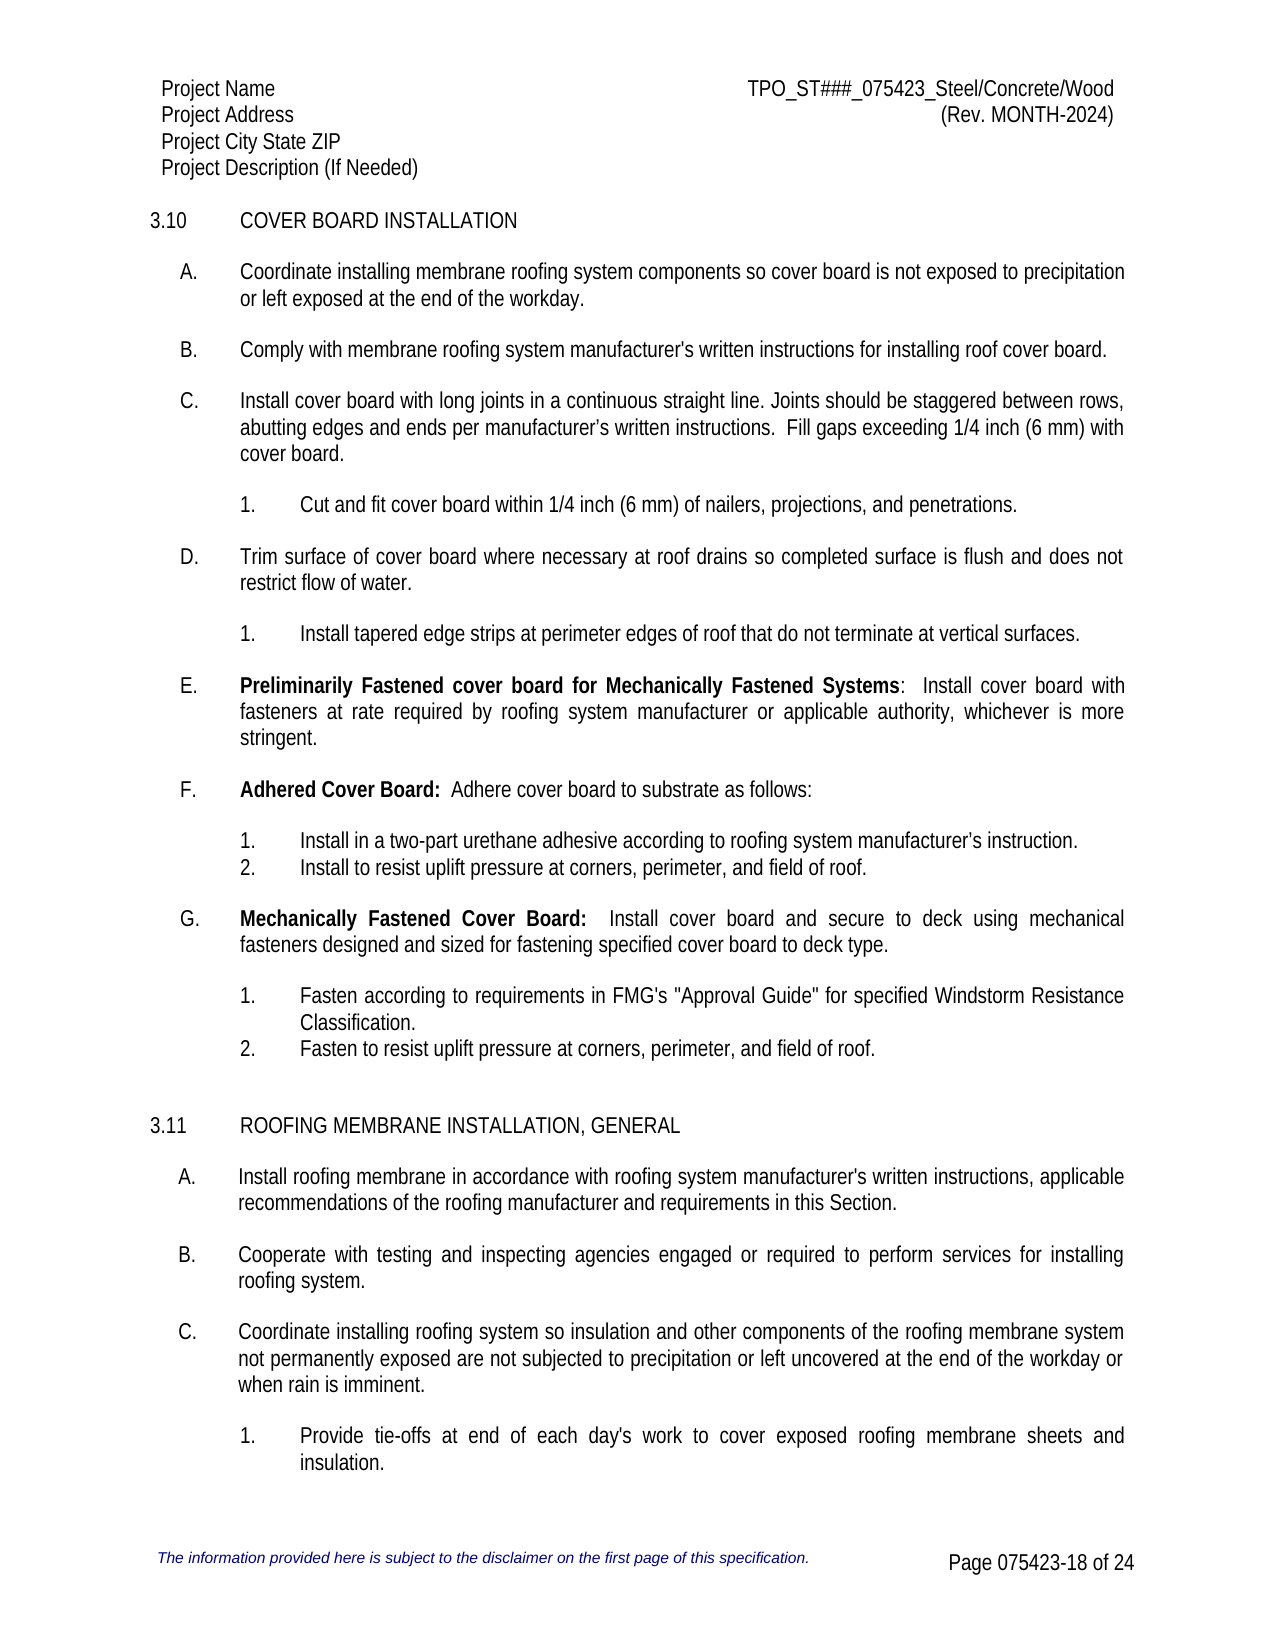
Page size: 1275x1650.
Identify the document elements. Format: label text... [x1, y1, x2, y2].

text Adhered Cover Board: Adhere cover board to substrate as follows: [180, 776, 1125, 802]
text Provide tie-offs at end of each day's work to cover exposed roofing membrane sheets and insulation. [240, 1422, 1125, 1475]
text Cut and fit cover board within 1/4 inch (6 mm) of nailers, projections, and penetrations. [240, 491, 1125, 518]
text Trim surface of cover board where necessary at roof drains so completed surface is flush and does not restrict flow of water. [180, 543, 1125, 595]
text Install tapered edge strips at perimeter edges of roof that do not terminate at vertical surfaces. [240, 620, 1125, 647]
text Install cover board with long joints in a continuous straight line. Joints should be staggered between rows, abutting edges and ends per manufacturer’s written instructions. Fill gaps exceeding 1/4 inch (6 mm) with cover board. [180, 387, 1125, 466]
text Preliminarily Fastened cover board for Mechanically Fastened Systems: Install cover board with fasteners at rate required by roofing system manufacturer or applicable authority, whichever is more stringent. [180, 672, 1125, 751]
text Install in a two-part urethane adhesive according to roofing system manufacturer’s instruction. [240, 827, 1125, 853]
text Install roofing membrane in accordance with roofing system manufacturer's written instructions, applicable recommendations of the roofing manufacturer and requirements in this Section. [178, 1163, 1125, 1216]
text Fasten according to requirements in FMG's "Approval Guide" for specified Windstorm Resistance Classification. [240, 982, 1125, 1035]
text Comply with membrane roofing system manufacturer's written instructions for installing roof cover board. [180, 336, 1125, 362]
text Install to resist uplift pressure at corners, perimeter, and field of roof. [240, 853, 1125, 880]
text Mechanically Fastened Cover Board: Install cover board and secure to deck using mechanical fasteners designed and sized for fastening specified cover board to deck type. [180, 905, 1125, 957]
text Fasten to resist uplift pressure at corners, perimeter, and field of roof. [240, 1035, 1125, 1062]
text ROOFING MEMBRANE INSTALLATION, GENERAL [150, 1112, 1125, 1138]
text Coordinate installing membrane roofing system components so cover board is not exposed to precipitation or left exposed at the end of the workday. [180, 258, 1125, 311]
text Cover board installation [150, 207, 1125, 233]
text Cooperate with testing and inspecting agencies engaged or required to perform services for installing roofing system. [178, 1241, 1125, 1293]
text Coordinate installing roofing system so insulation and other components of the roofing membrane system not permanently exposed are not subjected to precipitation or left uncovered at the end of the workday or when rain is imminent. [178, 1318, 1125, 1397]
